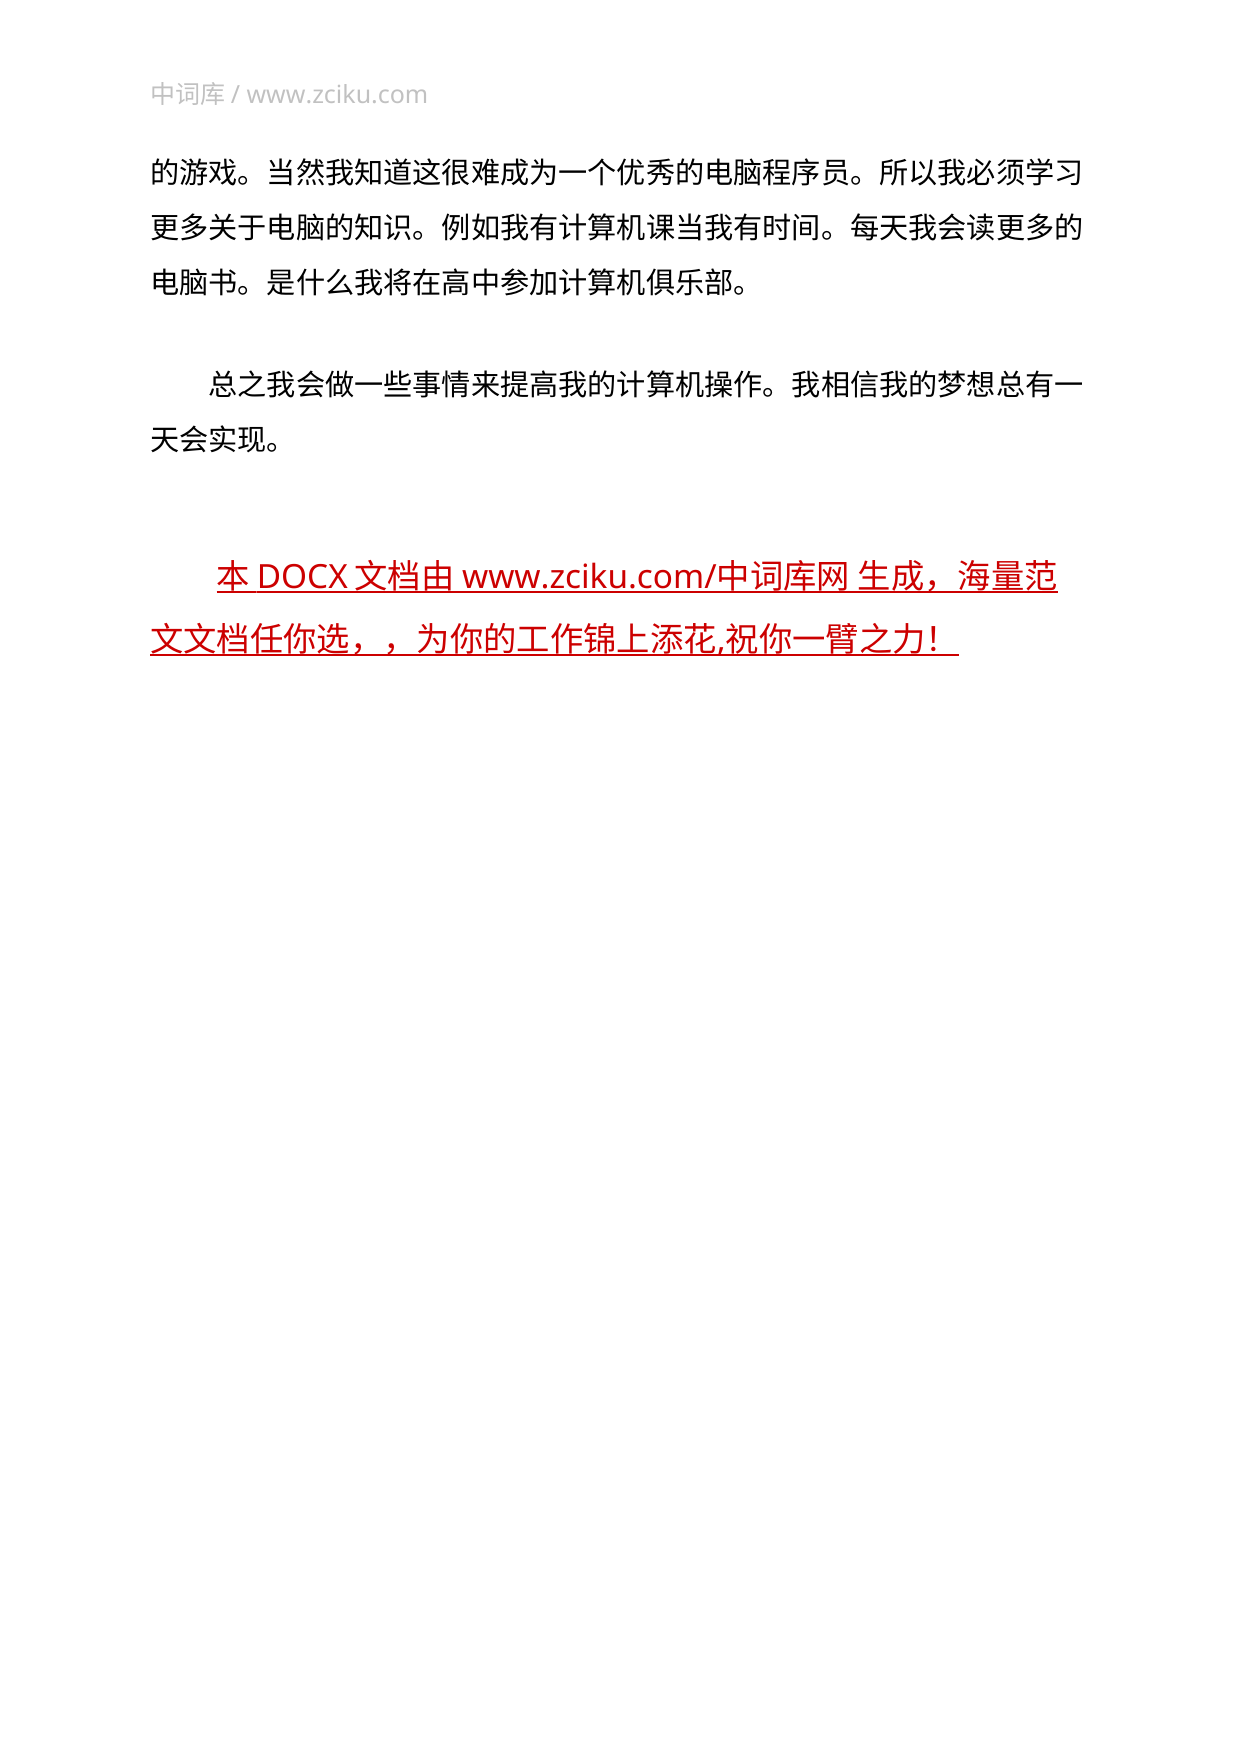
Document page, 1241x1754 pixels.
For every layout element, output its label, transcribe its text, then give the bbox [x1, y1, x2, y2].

text 总之我会做一些事情来提高我的计算机操作。我相信我的梦想总有一天会实现。 [150, 362, 1090, 459]
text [150, 150, 1090, 302]
text 本DOCX文档由 www.zciku.com/中词库网 生成，海量范文文档任你选，，为你的工作锦上添花,祝你一臂之力！ [150, 549, 1090, 661]
